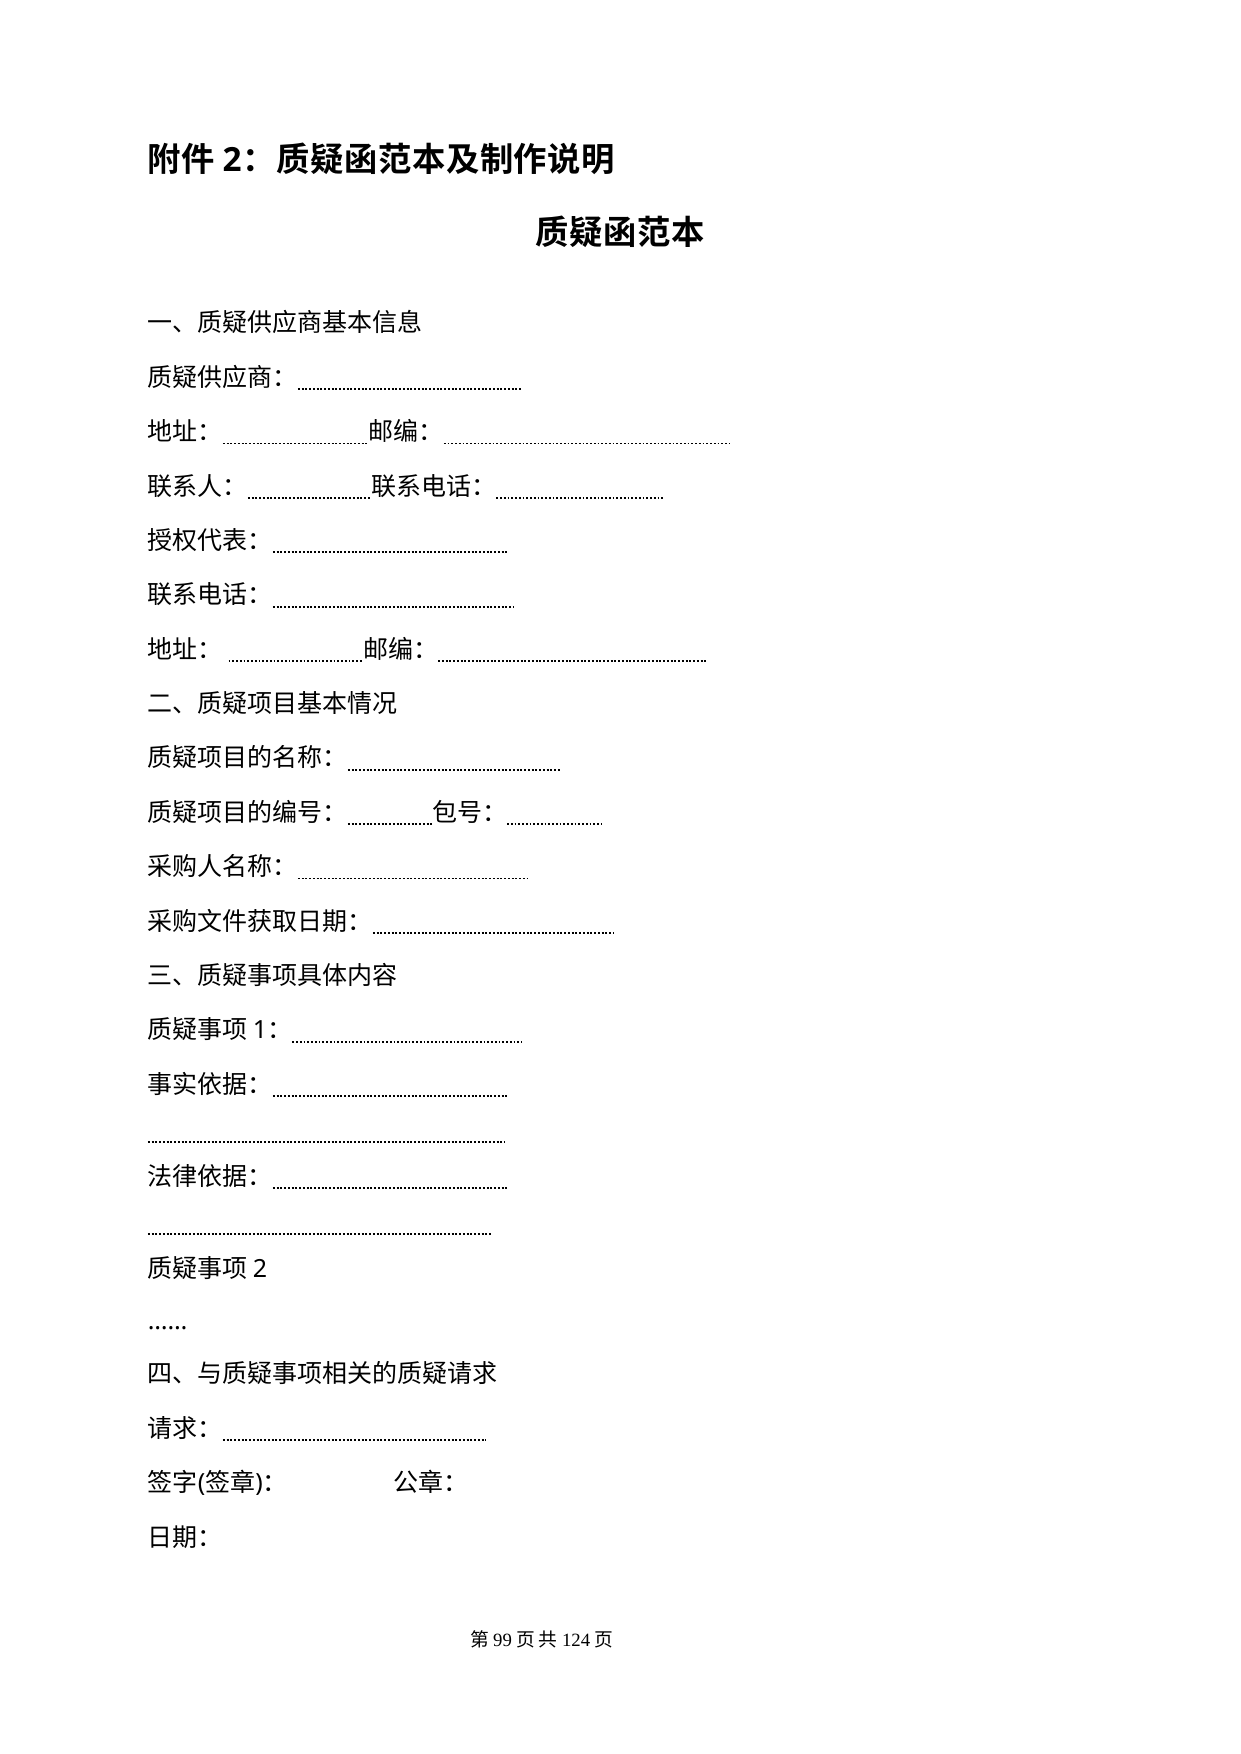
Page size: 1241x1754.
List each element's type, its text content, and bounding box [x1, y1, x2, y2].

text 地址： 邮编： [148, 412, 1092, 448]
text 二、质疑项目基本情况 [148, 683, 1092, 720]
text 质疑项目的名称： [148, 738, 1092, 774]
text 法律依据： [148, 1156, 1092, 1192]
text 联系电话： [148, 575, 1092, 611]
text 质疑供应商： [148, 357, 1092, 393]
text 授权代表： [148, 520, 1092, 557]
text 质疑项目的编号： 包号： [148, 792, 1092, 828]
text 质疑事项1： [148, 1010, 1092, 1046]
text 三、质疑事项具体内容 [148, 955, 1092, 992]
text 四、与质疑事项相关的质疑请求 [148, 1354, 1092, 1390]
text 签字(签章)： 公章： [148, 1463, 1092, 1499]
text 日期： [148, 1517, 1092, 1553]
text 质疑事项2 [148, 1248, 1092, 1285]
text 联系人： 联系电话： [148, 466, 1092, 502]
text 附件2：质疑函范本及制作说明 [148, 133, 1092, 181]
text …… [148, 1303, 1092, 1337]
text 事实依据： [148, 1064, 1092, 1100]
text 采购人名称： [148, 847, 1092, 883]
text 一、质疑供应商基本信息 [148, 303, 1092, 339]
text 质疑函范本 [148, 206, 1092, 254]
text 请求： [148, 1408, 1092, 1444]
text 采购文件获取日期： [148, 901, 1092, 937]
text 地址： 邮编： [148, 629, 1092, 665]
